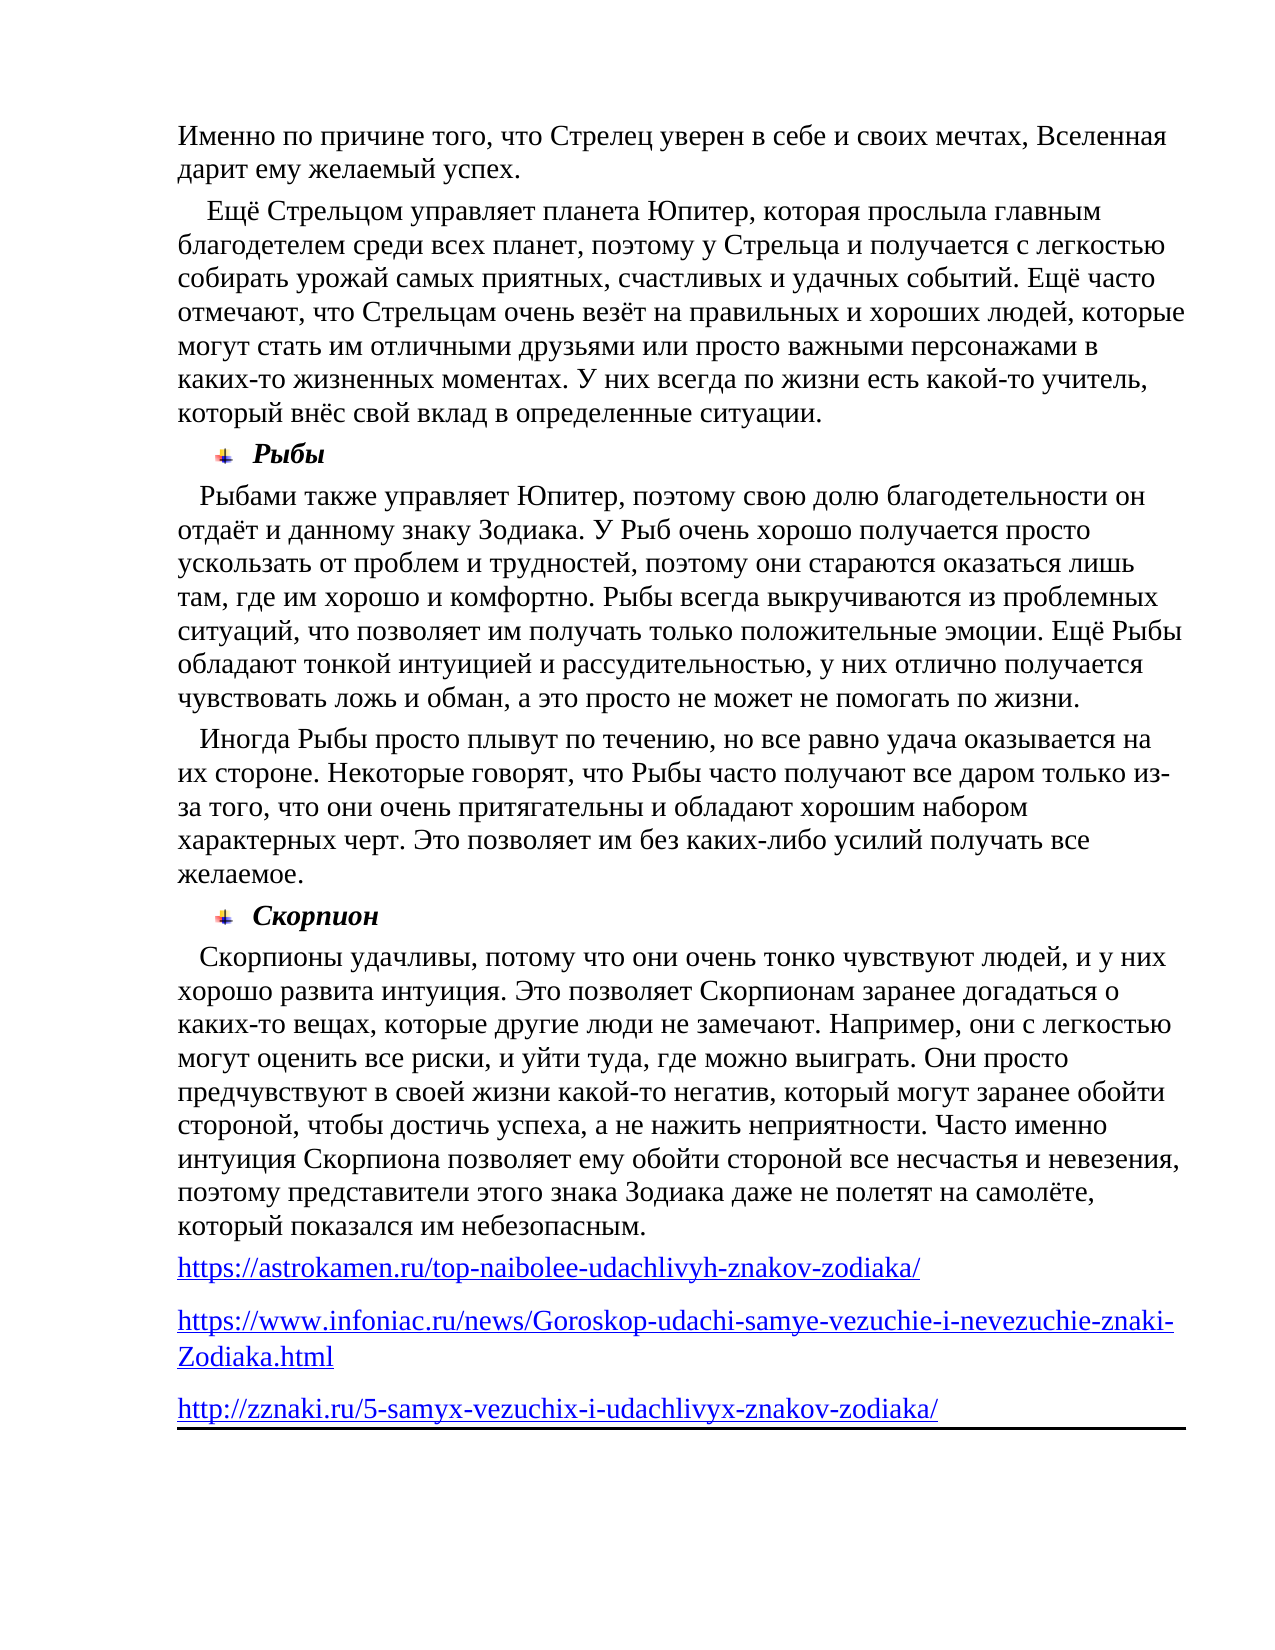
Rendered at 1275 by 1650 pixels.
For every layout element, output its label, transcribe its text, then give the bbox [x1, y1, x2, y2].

picture [215, 447, 233, 464]
text Рыбами также управляет Юпитер, поэтому свою долю благодетельности он отдаёт и данному знаку Зодиака. У Рыб очень хорошо получается просто ускользать от проблем и трудностей, поэтому они стараются оказаться лишь там, где им хорошо и комфортно. Рыбы всегда выкручиваются из проблемных ситуаций, что позволяет им получать только положительные эмоции. Ещё Рыбы обладают тонкой интуицией и рассудительностью, у них отлично получается чувствовать ложь и обман, а это просто не может не помогать по жизни. [177, 478, 1186, 713]
picture [215, 908, 233, 925]
text Иногда Рыбы просто плывут по течению, но все равно удача оказывается на их стороне. Некоторые говорят, что Рыбы часто получают все даром только из-за того, что они очень притягательны и обладают хорошим набором характерных черт. Это позволяет им без каких-либо усилий получать все желаемое. [177, 722, 1186, 889]
text Скорпионы удачливы, потому что они очень тонко чувствуют людей, и у них хорошо развита интуиция. Это позволяет Скорпионам заранее догадаться о каких-то вещах, которые другие люди не замечают. Например, они с легкостью могут оценить все риски, и уйти туда, где можно выиграть. Они просто предчувствуют в своей жизни какой-то негатив, который могут заранее обойти стороной, чтобы достичь успеха, а не нажить неприятности. Часто именно интуиция Скорпиона позволяет ему обойти стороной все несчастья и невезения, поэтому представители этого знака Зодиака даже не полетят на самолёте, который показался им небезопасным. [177, 939, 1186, 1241]
list Рыбы [215, 437, 1186, 470]
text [177, 118, 1186, 185]
text http://zznaki.ru/5-samyx-vezuchix-i-udachlivyx-znakov-zodiaka/ [177, 1392, 1186, 1427]
text https://astrokamen.ru/top-naibolee-udachlivyh-znakov-zodiaka/ [177, 1250, 1186, 1283]
text Ещё Стрельцом управляет планета Юпитер, которая прослыла главным благодетелем среди всех планет, поэтому у Стрельца и получается с легкостью собирать урожай самых приятных, счастливых и удачных событий. Ещё часто отмечают, что Стрельцам очень везёт на правильных и хороших людей, которые могут стать им отличными друзьями или просто важными персонажами в каких-то жизненных моментах. У них всегда по жизни есть какой-то учитель, который внёс свой вклад в определенные ситуации. [177, 193, 1186, 428]
list Скорпион [215, 898, 1186, 931]
text https://www.infoniac.ru/news/Goroskop-udachi-samye-vezuchie-i-nevezuchie-znaki-Zodiaka.html [177, 1303, 1186, 1372]
